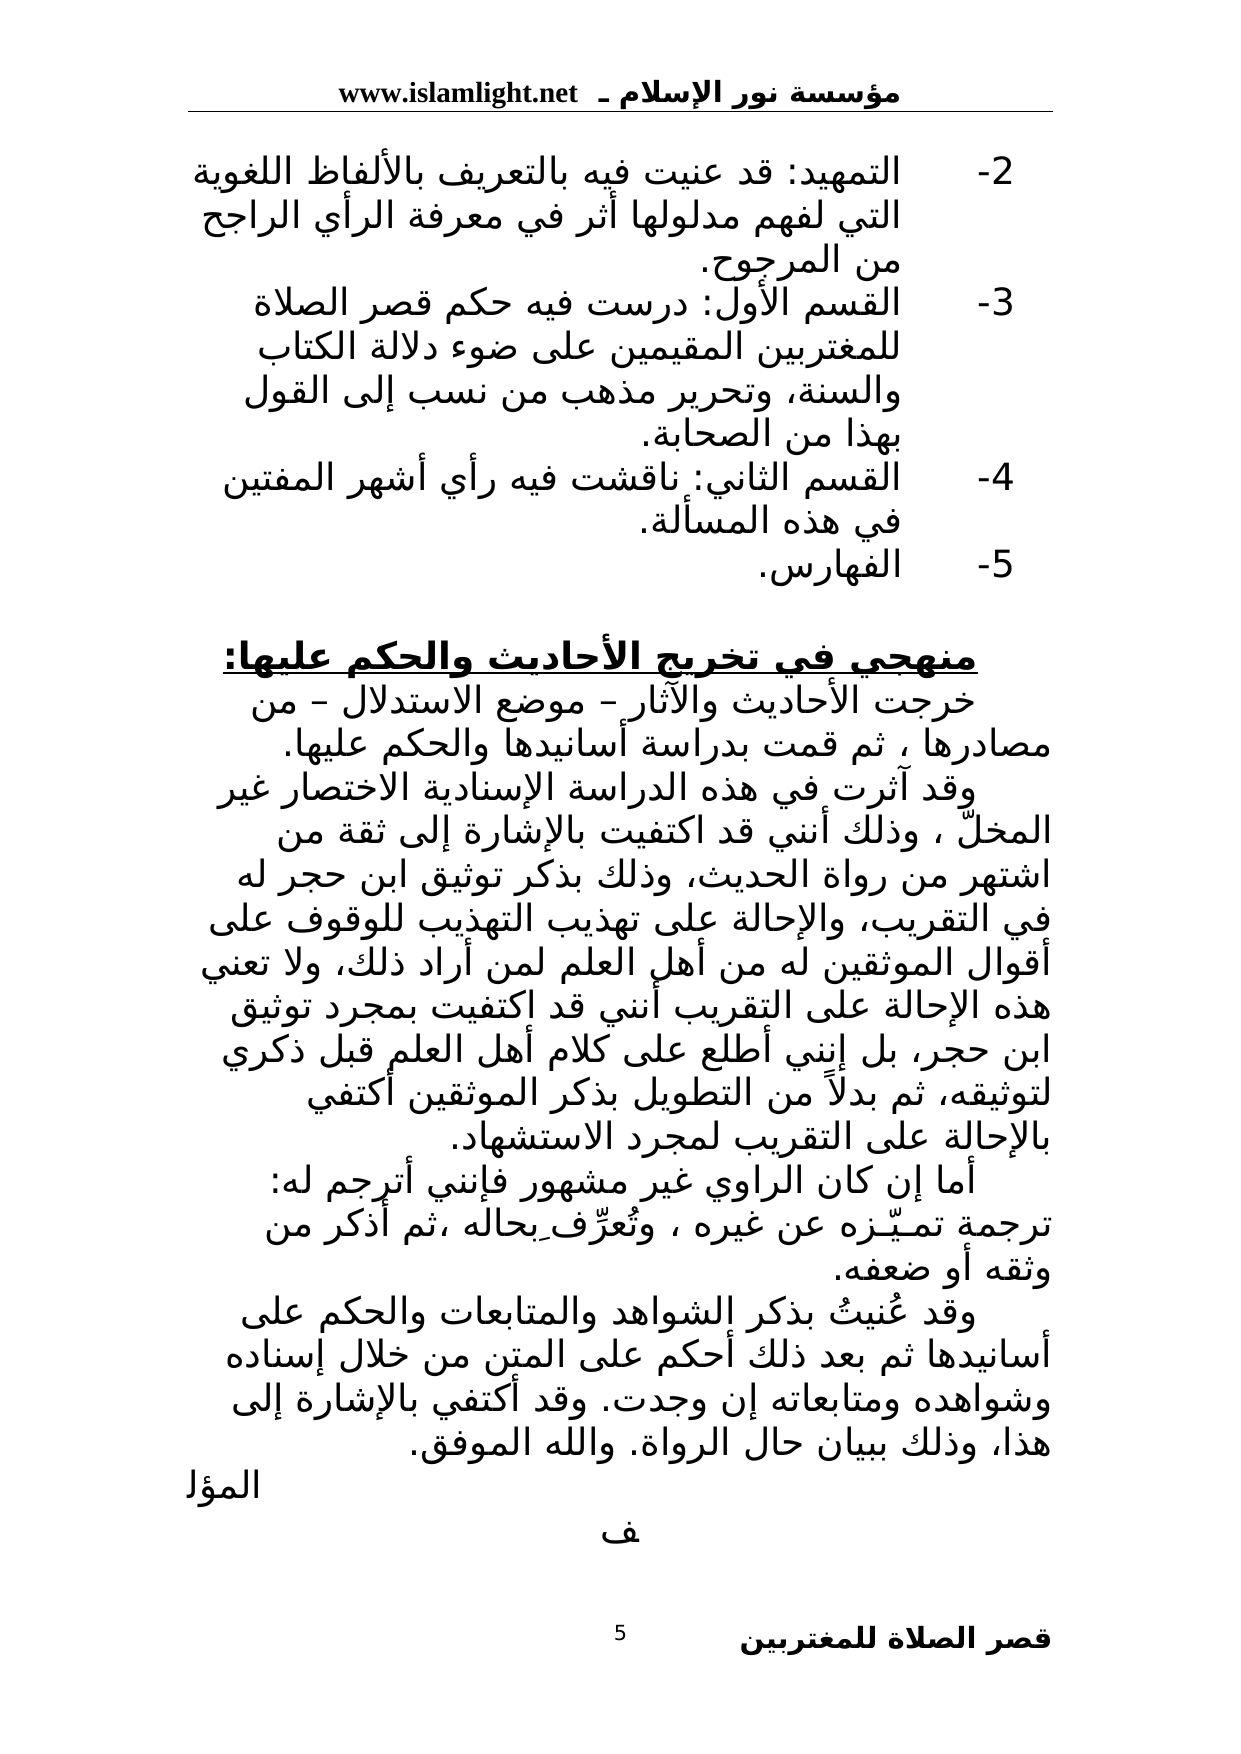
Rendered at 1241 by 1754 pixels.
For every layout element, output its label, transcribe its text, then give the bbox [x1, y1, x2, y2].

text منهجي في تخريج الأحاديث والحكم عليها: [187, 634, 1053, 678]
list القسم الأول: درست فيه حكم قصر الصلاة للمغتربين المقيمين على ضوء دلالة الكتاب والسنة، وتحرير مذهب من نسب إلى القول بهذا من الصحابة. [187, 281, 978, 456]
list الفهارس. [187, 543, 978, 586]
text خرجت الأحاديث والآثار – موضع الاستدلال – من مصادرها ، ثم قمت بدراسة أسانيدها والحكم عليها. [187, 678, 1053, 766]
list التمهيد: قد عنيت فيه بالتعريف بالألفاظ اللغوية التي لفهم مدلولها أثر في معرفة الرأي الراجح من المرجوح. [187, 150, 978, 281]
text المؤلف [187, 1464, 1053, 1551]
text وقد آثرت في هذه الدراسة الإسنادية الاختصار غير المخلّ ، وذلك أنني قد اكتفيت بالإشارة إلى ثقة من اشتهر من رواة الحديث، وذلك بذكر توثيق ابن حجر له في التقريب، والإحالة على تهذيب التهذيب للوقوف على أقوال الموثقين له من أهل العلم لمن أراد ذلك، ولا تعني هذه الإحالة على التقريب أنني قد اكتفيت بمجرد توثيق ابن حجر، بل إنني أطلع على كلام أهل العلم قبل ذكري لتوثيقه، ثم بدلاً من التطويل بذكر الموثقين أكتفي بالإحالة على التقريب لمجرد الاستشهاد. [187, 766, 1053, 1158]
text وقد عُنيتُ بذكر الشواهد والمتابعات والحكم على أسانيدها ثم بعد ذلك أحكم على المتن من خلال إسناده وشواهده ومتابعاته إن وجدت. وقد أكتفي بالإشارة إلى هذا، وذلك ببيان حال الرواة. والله الموفق. [187, 1289, 1053, 1464]
list القسم الثاني: ناقشت فيه رأي أشهر المفتين في هذه المسألة. [187, 456, 978, 543]
text أما إن كان الراوي غير مشهور فإنني أترجم له: ترجمة تمـيّـزه عن غيره ، وتُعرِّف ِبحاله ،ثم أذكر من وثقه أو ضعفه. [187, 1158, 1053, 1289]
